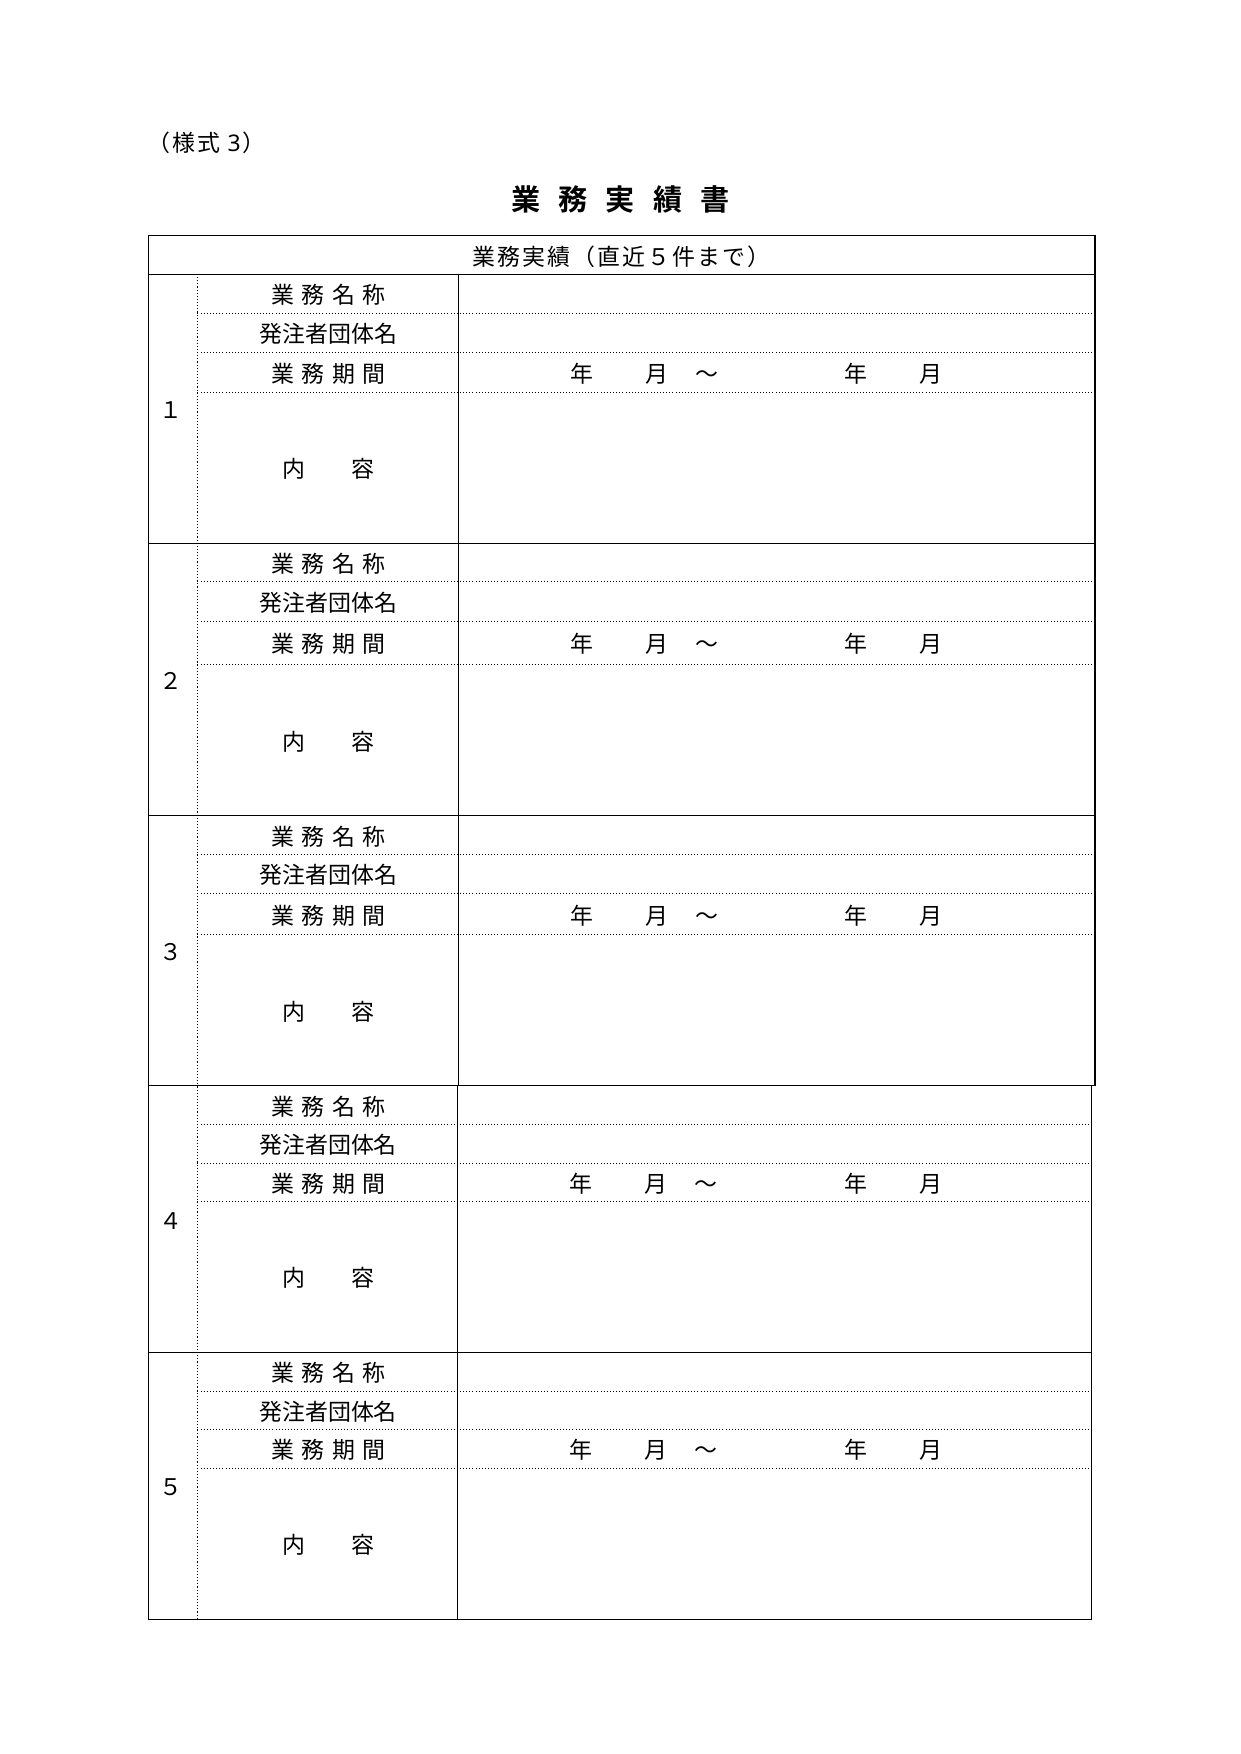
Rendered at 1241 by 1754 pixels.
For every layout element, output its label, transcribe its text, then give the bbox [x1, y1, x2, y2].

table_cell 発注者団体名 [198, 1124, 457, 1162]
table_cell [458, 1391, 1091, 1429]
table_cell [459, 664, 1094, 815]
table_cell 業務期間 [198, 893, 458, 934]
table_cell 年 月 ～ 年 月 [459, 352, 1094, 392]
table_cell ４ [149, 1086, 198, 1352]
table_cell 業務期間 [198, 352, 458, 392]
table_cell ３ [149, 816, 198, 1085]
table_cell 内容 [198, 1468, 457, 1619]
table_cell 発注者団体名 [198, 581, 458, 621]
text 業務実績書 [148, 160, 1092, 235]
table_cell [458, 1468, 1091, 1619]
text （様式3） [148, 123, 1092, 160]
table_cell [459, 934, 1094, 1085]
table_cell ２ [149, 544, 198, 815]
table_cell [459, 816, 1094, 854]
table_cell 業務期間 [198, 1429, 457, 1468]
table_cell 年 月 ～ 年 月 [459, 893, 1094, 934]
table_cell 発注者団体名 [198, 854, 458, 893]
table_cell 業務期間 [198, 621, 458, 664]
table_cell 業務期間 [198, 1163, 457, 1201]
table_cell 内容 [198, 392, 458, 543]
table_cell 業務名称 [198, 1086, 457, 1124]
table_header 業務実績（直近５件まで） [149, 236, 1094, 274]
table_cell 年 月 ～ 年 月 [458, 1163, 1091, 1201]
table_cell 発注者団体名 [198, 313, 458, 352]
table_cell [459, 313, 1094, 352]
table_cell [459, 581, 1094, 621]
table_cell [458, 1086, 1091, 1124]
table_cell １ [149, 275, 198, 543]
table_cell 業務名称 [198, 1353, 457, 1391]
table_cell [459, 392, 1094, 543]
table_cell 年 月 ～ 年 月 [458, 1429, 1091, 1468]
table_cell 年 月 ～ 年 月 [459, 621, 1094, 664]
table_cell [458, 1124, 1091, 1162]
table_cell [459, 544, 1094, 581]
table_cell 発注者団体名 [198, 1391, 457, 1429]
table_cell 内容 [198, 664, 458, 815]
table_cell 業務名称 [198, 544, 458, 581]
table_cell 内容 [198, 934, 458, 1085]
table_cell 業務名称 [198, 275, 458, 312]
table_cell 業務名称 [198, 816, 458, 854]
table_cell [459, 275, 1094, 312]
table_cell [458, 1353, 1091, 1391]
table_cell [459, 854, 1094, 893]
table_cell 内容 [198, 1201, 457, 1352]
table_cell [458, 1201, 1091, 1352]
table_cell ５ [149, 1353, 198, 1619]
